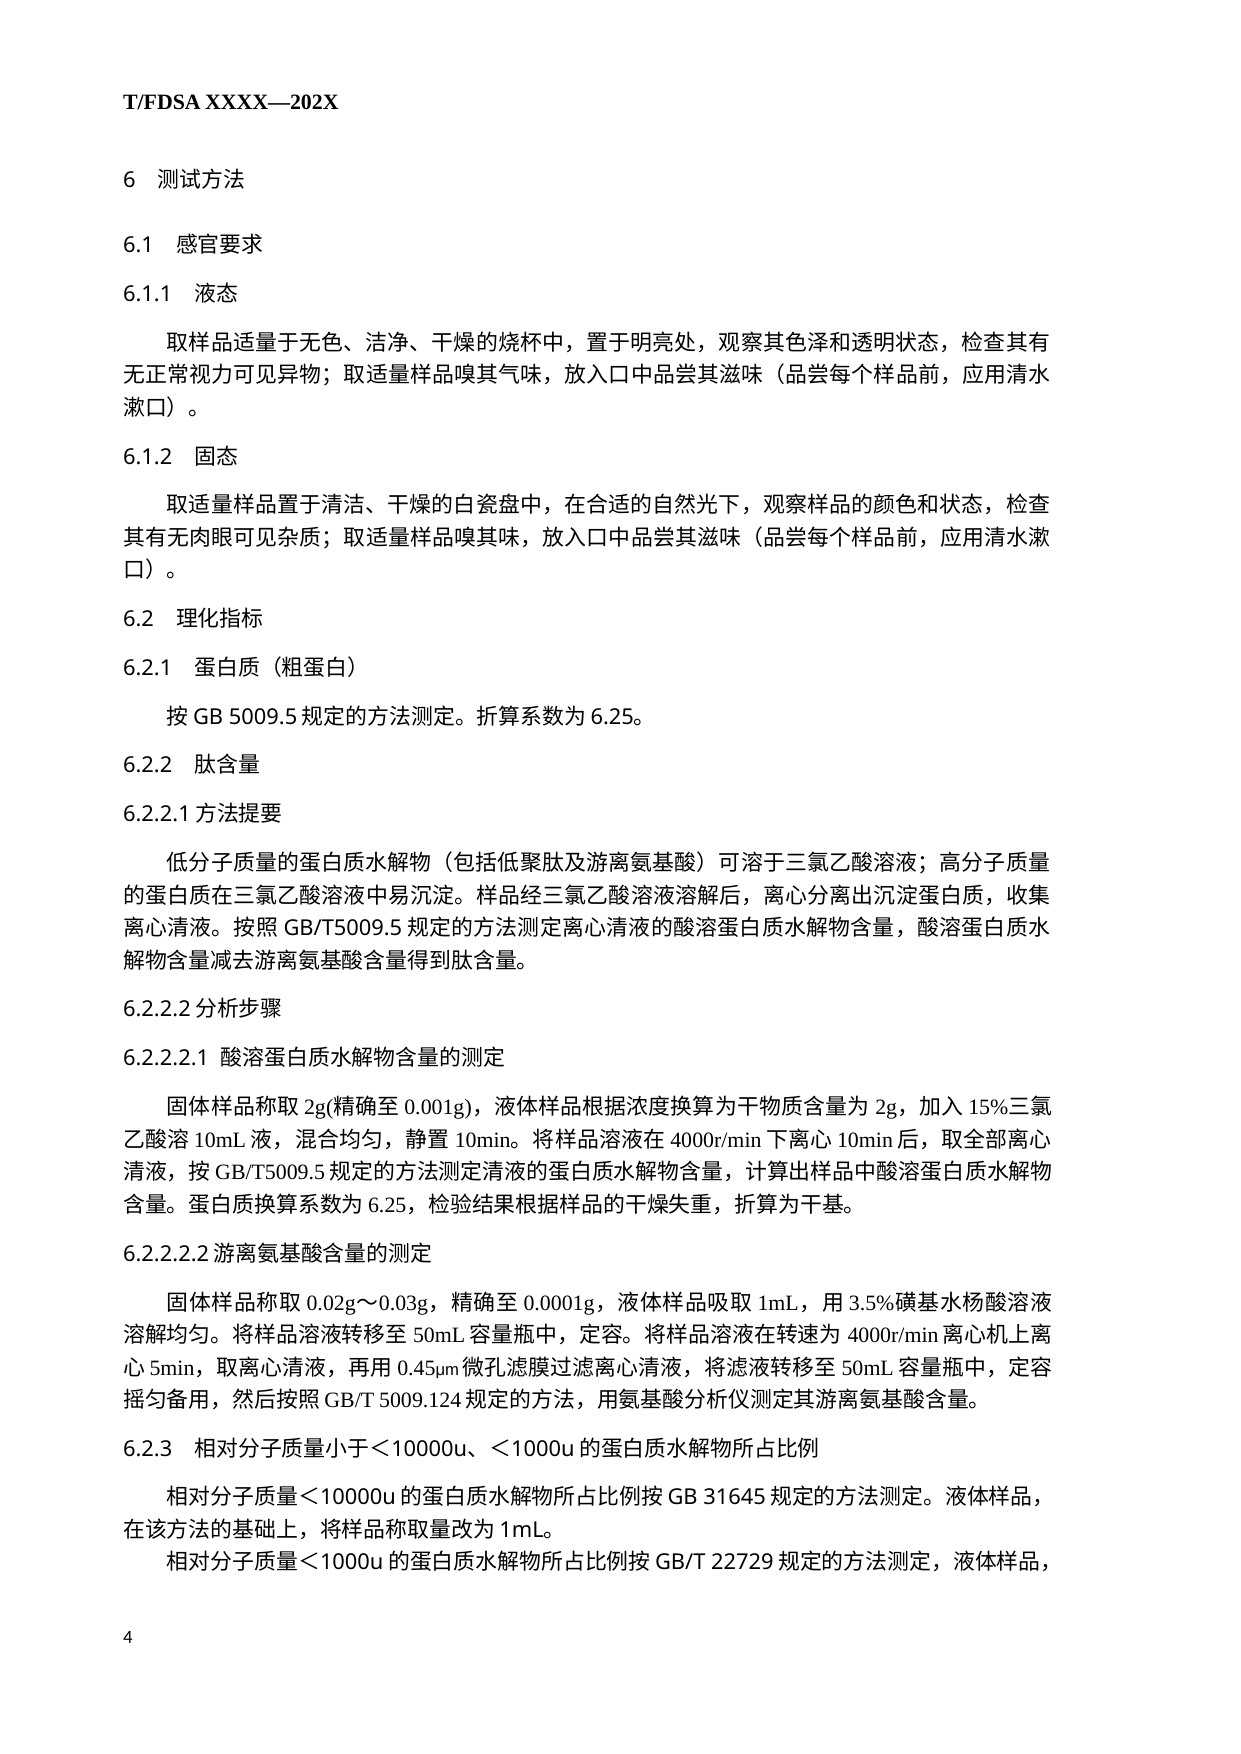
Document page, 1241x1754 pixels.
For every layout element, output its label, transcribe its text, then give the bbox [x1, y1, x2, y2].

text 蛋白质（粗蛋白） [123, 649, 1053, 682]
text 固态 [123, 438, 1053, 471]
text 固体样品称取2g(精确至0.001g)，液体样品根据浓度换算为干物质含量为2g，加入15%三氯乙酸溶10mL液，混合均匀，静置10min。将样品溶液在4000r/min下离心10min后，取全部离心清液，按GB/T5009.5规定的方法测定清液的蛋白质水解物含量，计算出样品中酸溶蛋白质水解物含量。蛋白质换算系数为6.25，检验结果根据样品的干燥失重，折算为干基。 [123, 1089, 1053, 1219]
text 按GB 5009.5规定的方法测定。折算系数为6.25。 [123, 698, 1053, 731]
text 6.2.2.2.2游离氨基酸含量的测定 [123, 1235, 1053, 1268]
text 液态 [123, 276, 1053, 308]
text 取样品适量于无色、洁净、干燥的烧杯中，置于明亮处，观察其色泽和透明状态，检查其有无正常视力可见异物；取适量样品嗅其气味，放入口中品尝其滋味（品尝每个样品前，应用清水漱口）。 [123, 324, 1053, 422]
text 低分子质量的蛋白质水解物（包括低聚肽及游离氨基酸）可溶于三氯乙酸溶液；高分子质量的蛋白质在三氯乙酸溶液中易沉淀。样品经三氯乙酸溶液溶解后，离心分离出沉淀蛋白质，收集离心清液。按照GB/T5009.5规定的方法测定离心清液的酸溶蛋白质水解物含量，酸溶蛋白质水解物含量减去游离氨基酸含量得到肽含量。 [123, 845, 1053, 975]
text 测试方法 [123, 162, 1053, 194]
text 6.2.2.2分析步骤 [123, 991, 1053, 1024]
text 6.2.2.2.1 酸溶蛋白质水解物含量的测定 [123, 1040, 1053, 1072]
text 6.2.2.1方法提要 [123, 796, 1053, 828]
text 相对分子质量小于＜10000u、＜1000u的蛋白质水解物所占比例 [123, 1430, 1053, 1463]
text 肽含量 [123, 747, 1053, 779]
text 取适量样品置于清洁、干燥的白瓷盘中，在合适的自然光下，观察样品的颜色和状态，检查其有无肉眼可见杂质；取适量样品嗅其味，放入口中品尝其滋味（品尝每个样品前，应用清水漱口）。 [123, 487, 1053, 584]
text 理化指标 [123, 601, 1053, 633]
text 固体样品称取0.02g～0.03g，精确至0.0001g，液体样品吸取1mL，用3.5%磺基水杨酸溶液溶解均匀。将样品溶液转移至50mL容量瓶中，定容。将样品溶液在转速为4000r/min离心机上离心5min，取离心清液，再用0.45μm微孔滤膜过滤离心清液，将滤液转移至50mL容量瓶中，定容摇匀备用，然后按照GB/T 5009.124规定的方法，用氨基酸分析仪测定其游离氨基酸含量。 [123, 1284, 1053, 1414]
text 相对分子质量＜10000u的蛋白质水解物所占比例按GB 31645规定的方法测定。液体样品，在该方法的基础上，将样品称取量改为1mL。 [123, 1479, 1053, 1544]
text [123, 1544, 1053, 1577]
text 感官要求 [123, 227, 1053, 259]
